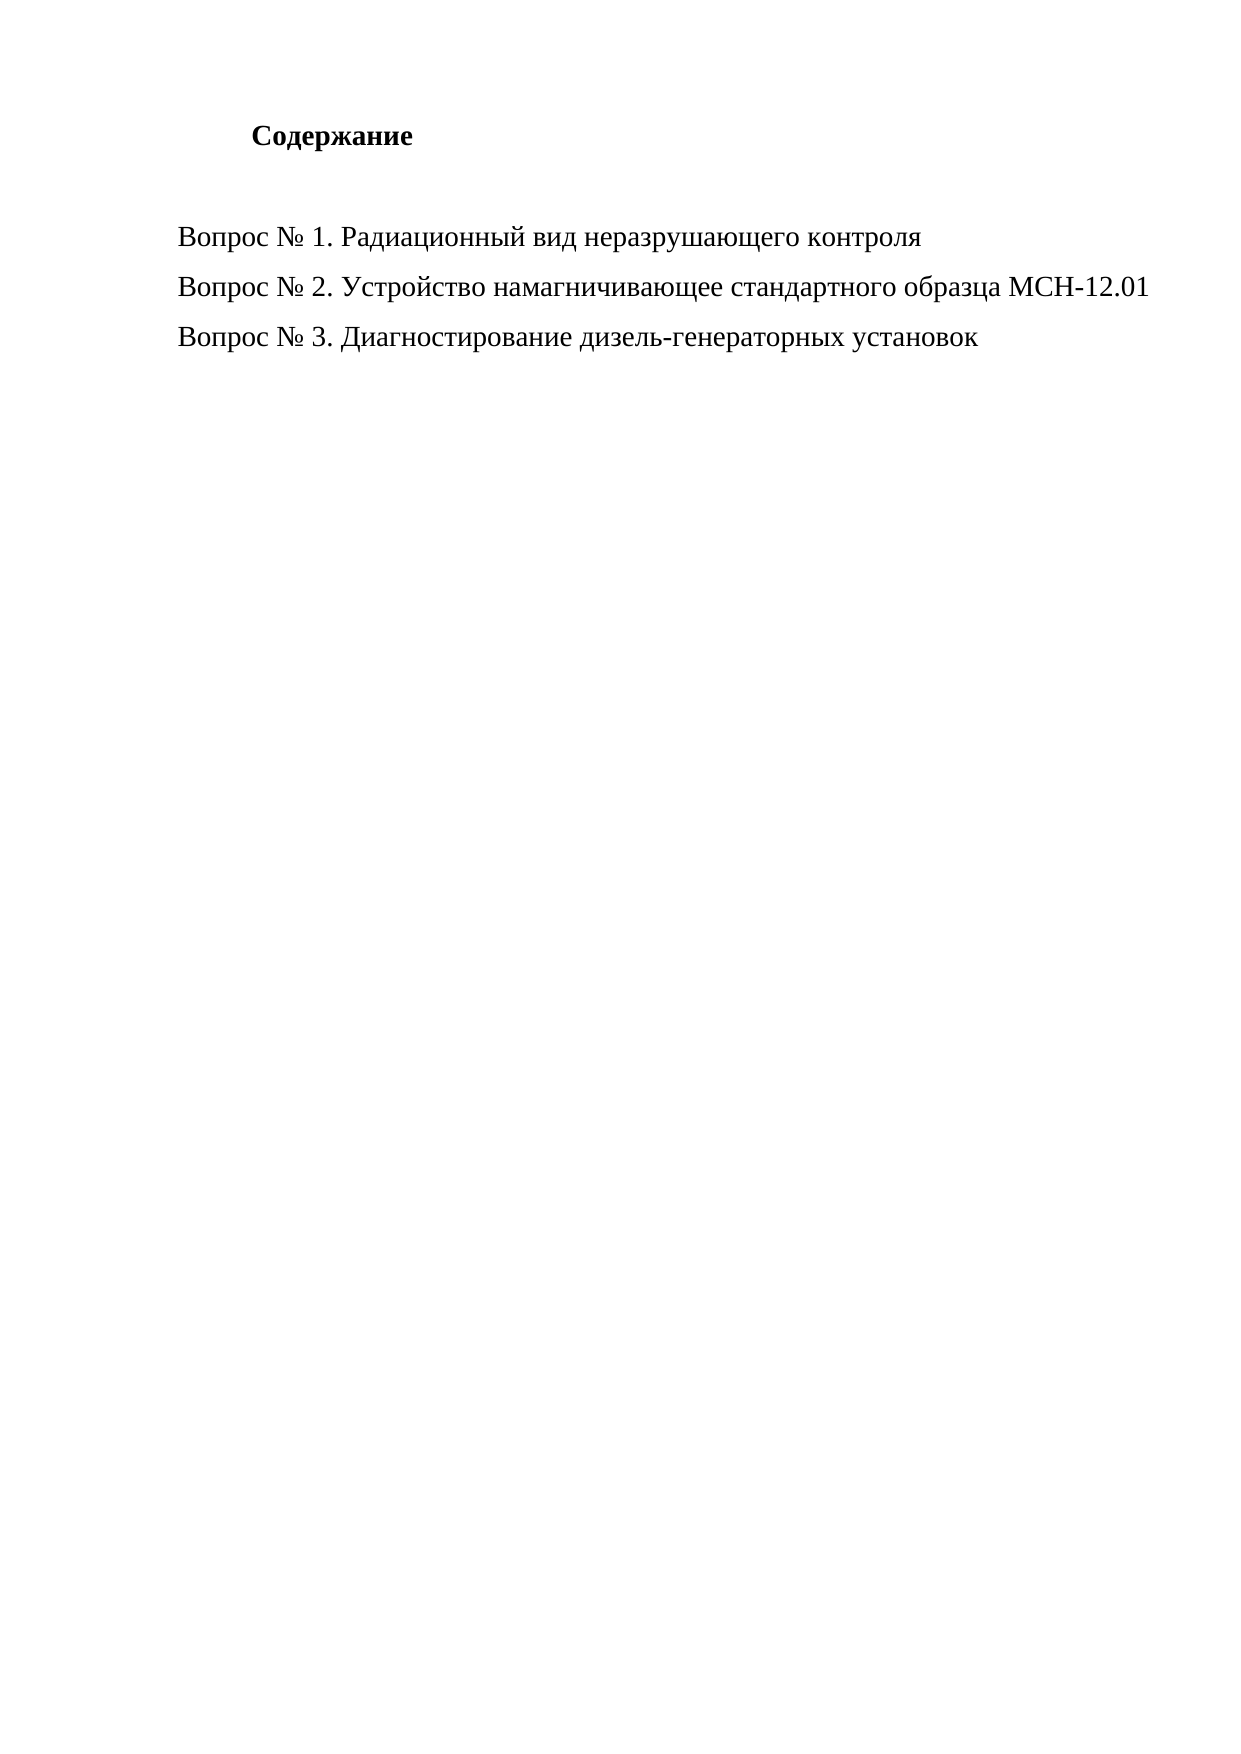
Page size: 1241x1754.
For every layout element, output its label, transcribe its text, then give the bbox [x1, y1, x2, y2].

text Вопрос № 2. Устройство намагничивающее стандартного образца МСН-12.01 [177, 269, 1152, 303]
text Вопрос № 3. Диагностирование дизель-генераторных установок [177, 319, 1152, 353]
text Содержание [177, 118, 1152, 152]
text Вопрос № 1. Радиационный вид неразрушающего контроля [177, 219, 1152, 252]
